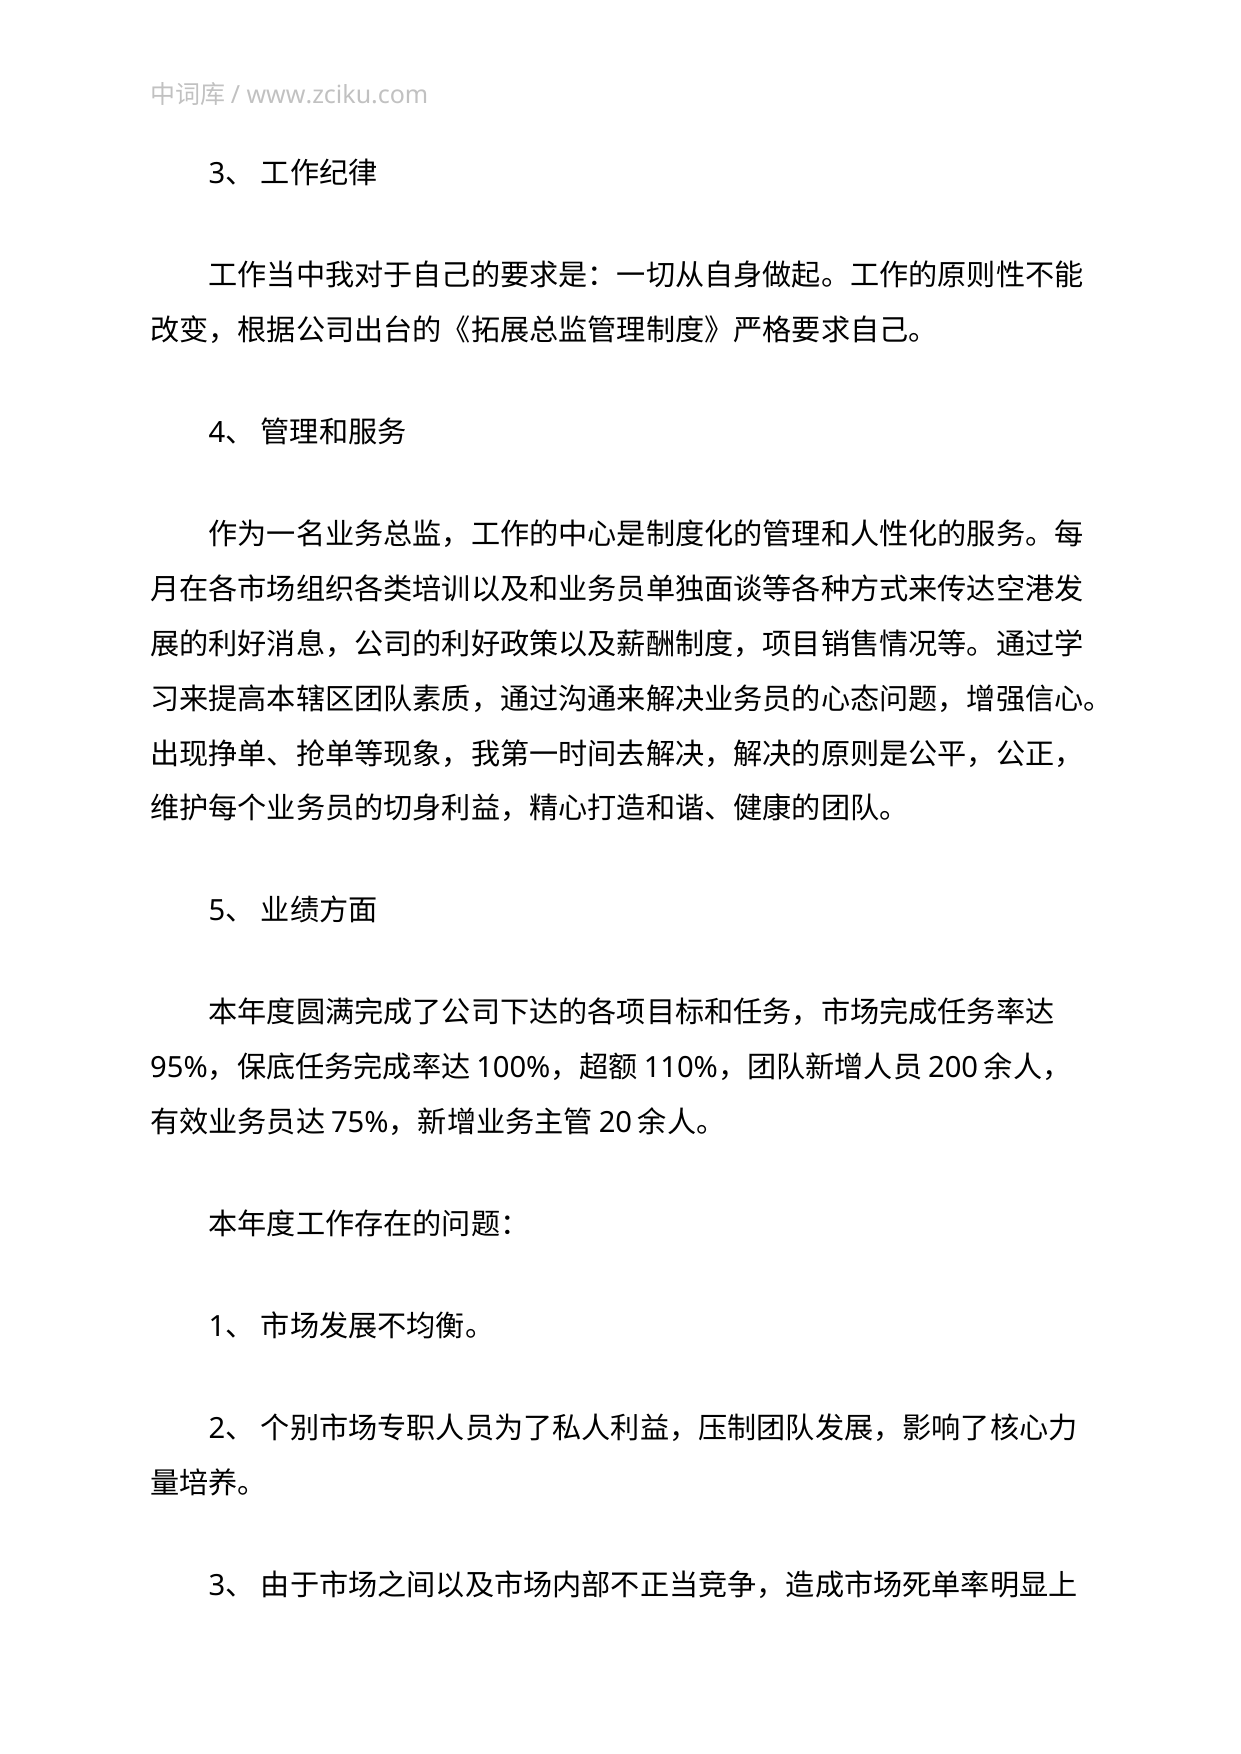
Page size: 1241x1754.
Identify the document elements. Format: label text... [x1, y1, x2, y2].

text 4、 管理和服务 [150, 409, 1090, 451]
text 3、 工作纪律 [150, 150, 1090, 192]
text 本年度工作存在的问题： [150, 1201, 1090, 1243]
text 本年度圆满完成了公司下达的各项目标和任务，市场完成任务率达95%，保底任务完成率达100%，超额110%，团队新增人员200余人，有效业务员达75%，新增业务主管20余人。 [150, 989, 1090, 1141]
text 作为一名业务总监，工作的中心是制度化的管理和人性化的服务。每月在各市场组织各类培训以及和业务员单独面谈等各种方式来传达空港发展的利好消息，公司的利好政策以及薪酬制度，项目销售情况等。通过学习来提高本辖区团队素质，通过沟通来解决业务员的心态问题，增强信心。出现挣单、抢单等现象，我第一时间去解决，解决的原则是公平，公正，维护每个业务员的切身利益，精心打造和谐、健康的团队。 [150, 511, 1090, 827]
text 2、 个别市场专职人员为了私人利益，压制团队发展，影响了核心力量培养。 [150, 1404, 1090, 1502]
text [150, 1561, 1090, 1604]
text 1、 市场发展不均衡。 [150, 1302, 1090, 1345]
text 工作当中我对于自己的要求是：一切从自身做起。工作的原则性不能改变，根据公司出台的《拓展总监管理制度》严格要求自己。 [150, 252, 1090, 349]
text 5、 业绩方面 [150, 887, 1090, 929]
